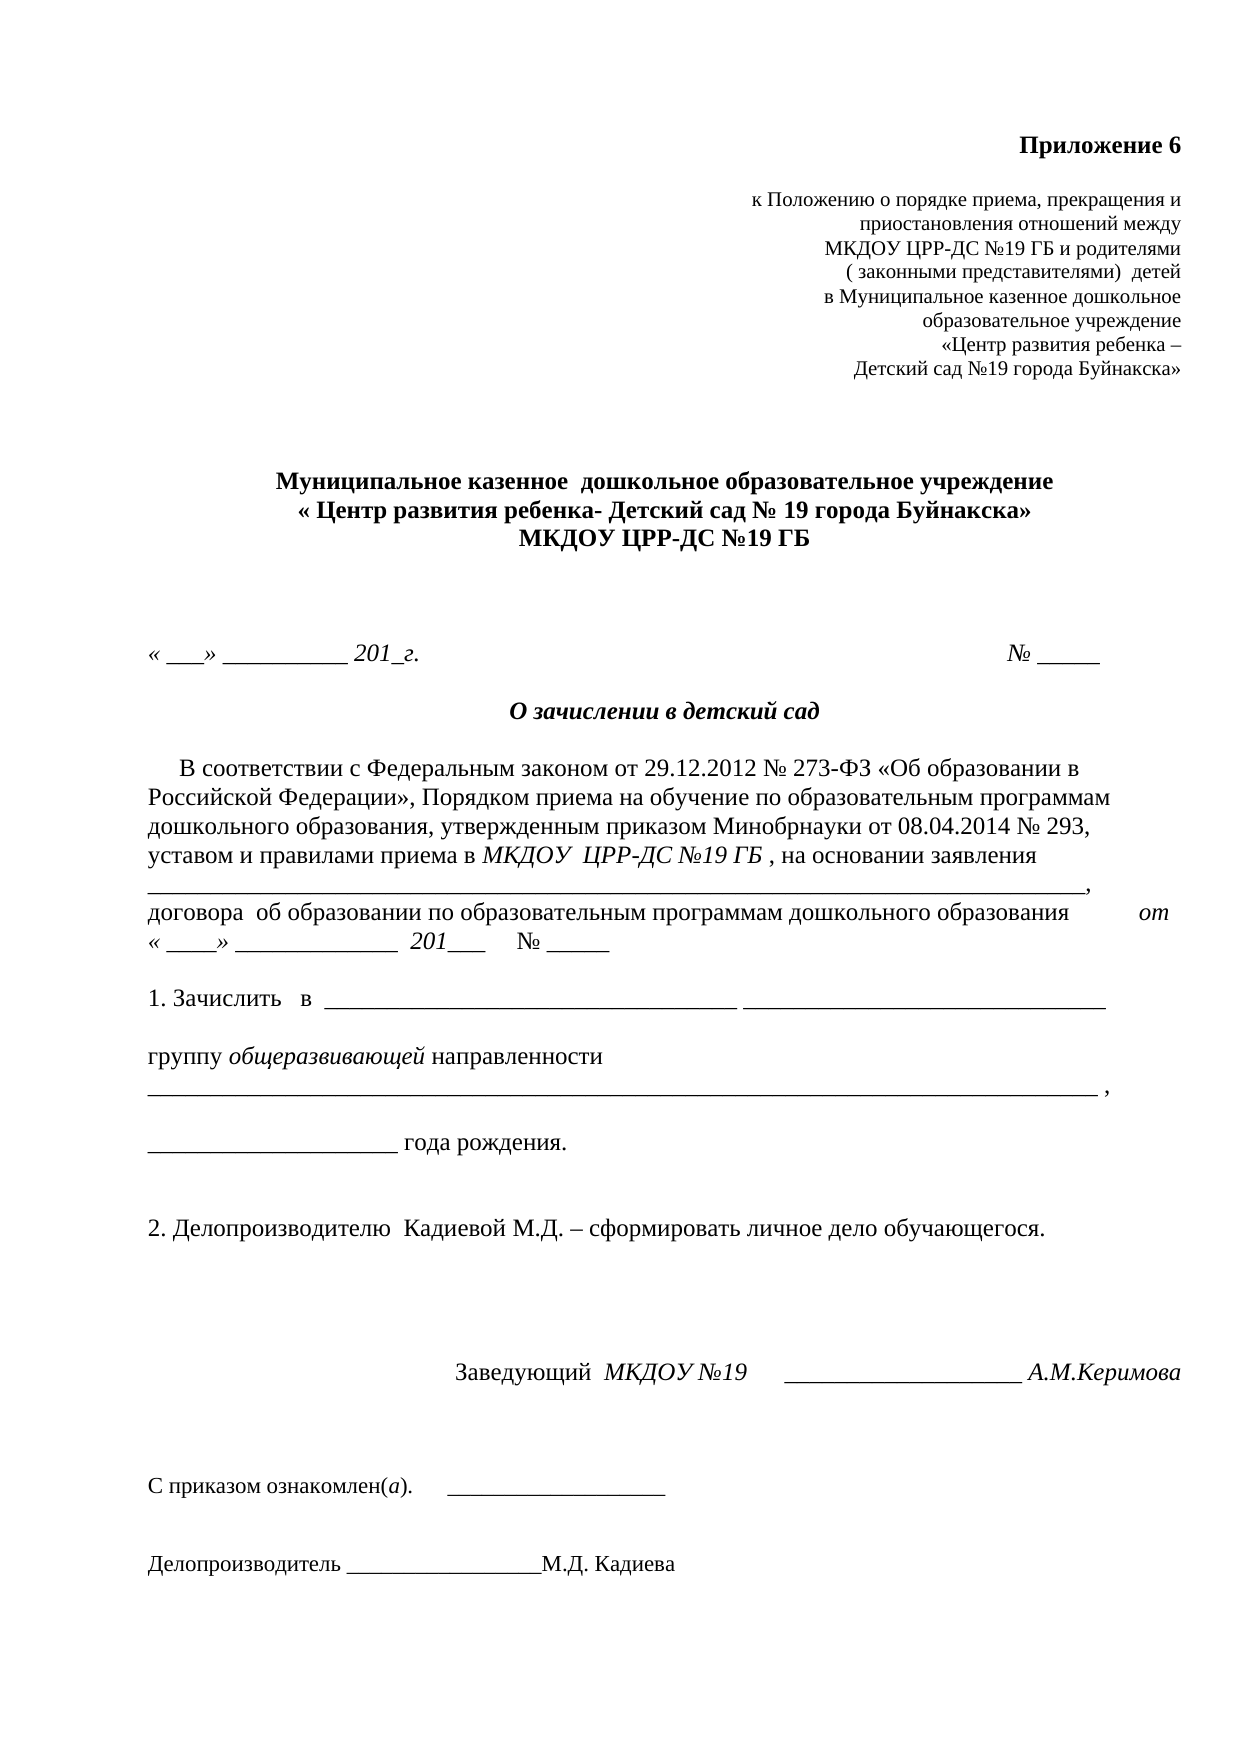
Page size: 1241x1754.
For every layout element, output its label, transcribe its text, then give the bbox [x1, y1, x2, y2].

text группу общеразвивающей направленности ____________________________________________________________________________ , [148, 1041, 1181, 1098]
text ( законными представителями) детей [148, 259, 1181, 283]
text МКДОУ ЦРР-ДС №19 ГБ и родителями [148, 235, 1181, 259]
text «Центр развития ребенка – [148, 332, 1181, 356]
text Детский сад №19 города Буйнакска» [148, 356, 1181, 380]
text к Положению о порядке приема, прекращения и [148, 187, 1181, 211]
text Делопроизводитель _________________М.Д. Кадиева [148, 1550, 1181, 1576]
text 2. Делопроизводителю Кадиевой М.Д. – сформировать личное дело обучающегося. [148, 1213, 1181, 1242]
text Заведующий МКДОУ №19 ___________________ А.М.Керимова [148, 1357, 1181, 1386]
text 1. Зачислить в _________________________________ _____________________________ [148, 983, 1181, 1012]
text образовательное учреждение [148, 308, 1181, 332]
text Муниципальное казенное дошкольное образовательное учреждение [148, 466, 1181, 495]
text МКДОУ ЦРР-ДС №19 ГБ [148, 523, 1181, 552]
text « ___» __________ 201_г. № _____ [148, 638, 1181, 667]
text в Муниципальное казенное дошкольное [148, 283, 1181, 308]
text Приложение 6 [148, 130, 1181, 158]
text В соответствии с Федеральным законом от 29.12.2012 № 273-ФЗ «Об образовании в Российской Федерации», Порядком приема на обучение по образовательным программам дошкольного образования, утвержденным приказом Минобрнауки от 08.04.2014 № 293, уставом и правилами приема в МКДОУ ЦРР-ДС №19 ГБ , на основании заявления ___________________________________________________________________________, договора об образовании по образовательным программам дошкольного образования от « ____» _____________ 201___ № _____ [148, 753, 1181, 955]
text « Центр развития ребенка- Детский сад № 19 города Буйнакска» [148, 495, 1181, 523]
text С приказом ознакомлен(а). ___________________ [148, 1472, 1181, 1499]
text О зачислении в детский сад [148, 696, 1181, 725]
text приостановления отношений между [148, 211, 1181, 235]
text ____________________ года рождения. [148, 1127, 1181, 1156]
